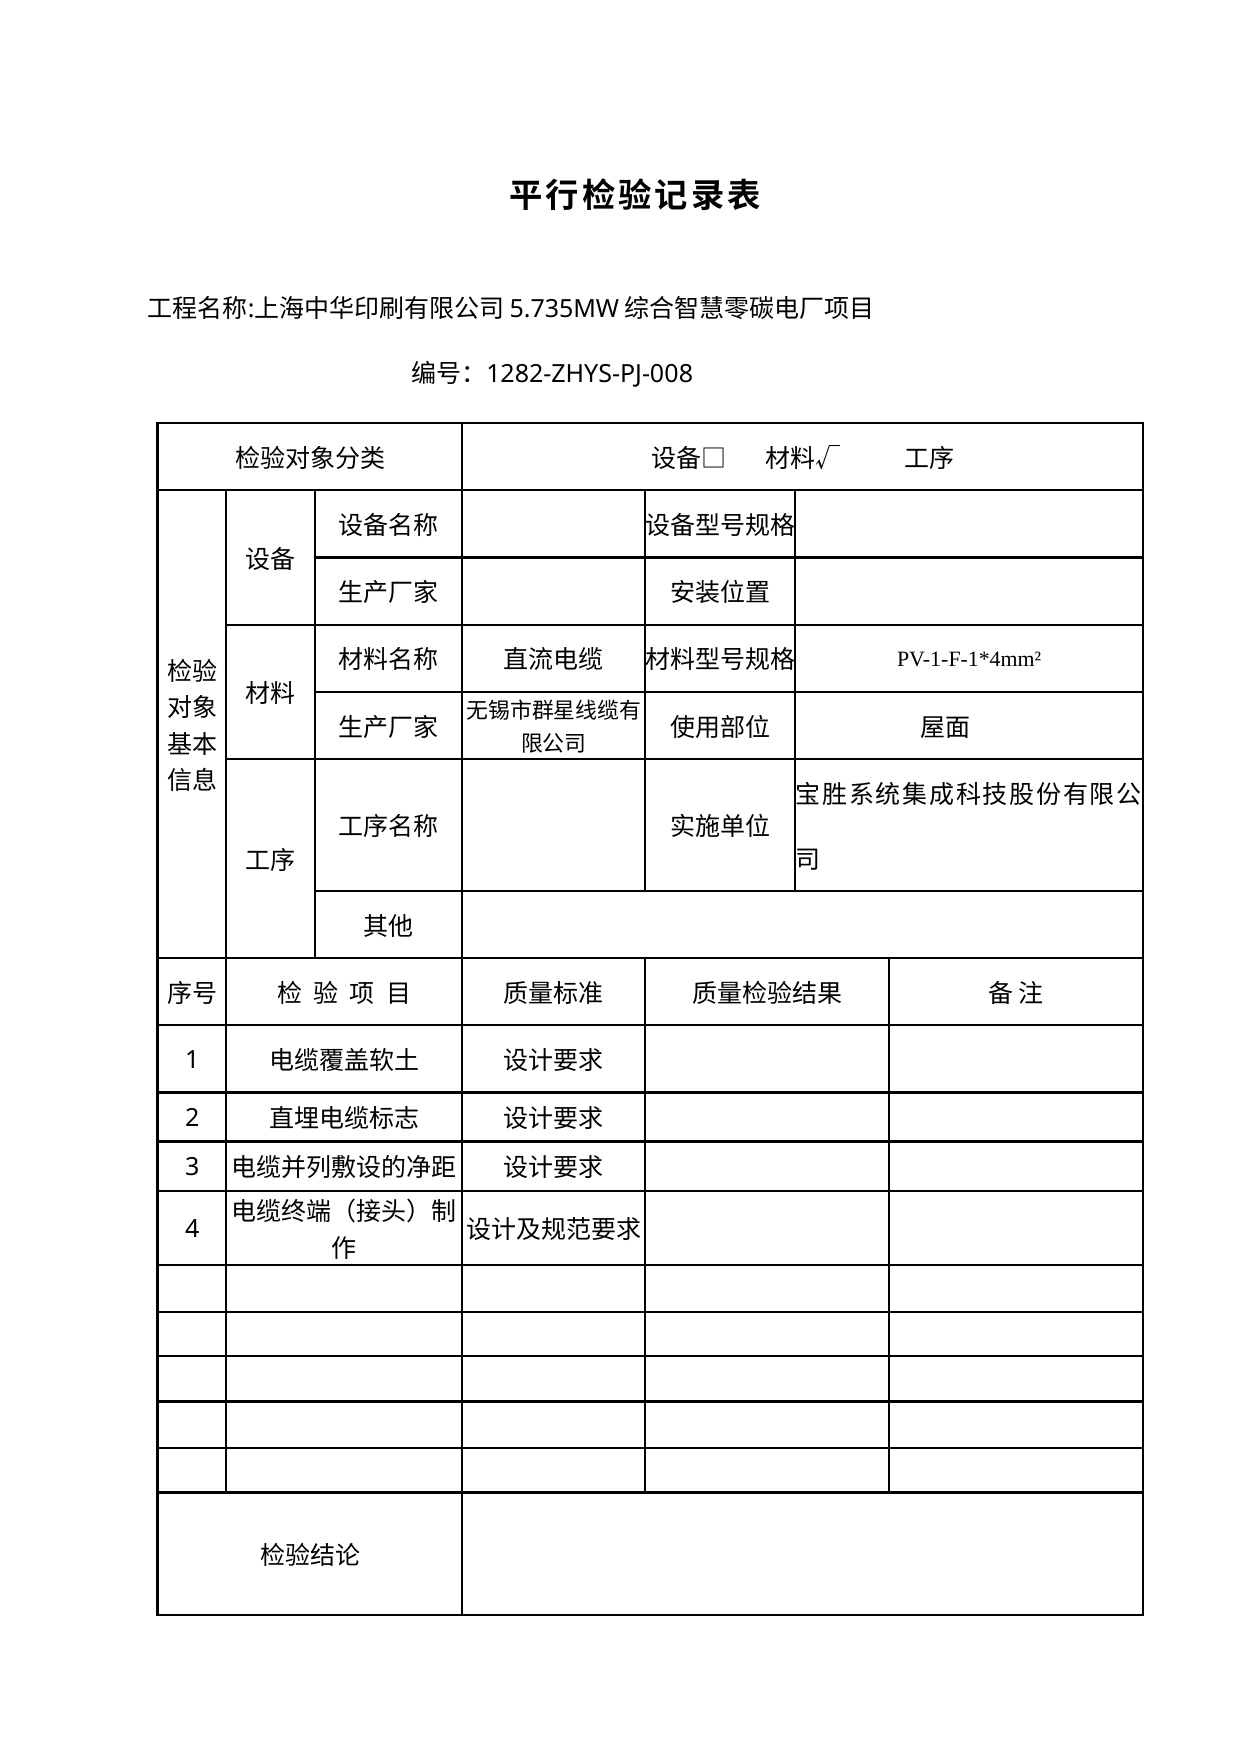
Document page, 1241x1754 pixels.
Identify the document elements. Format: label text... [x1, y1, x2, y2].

table_cell 工序名称 [316, 760, 461, 890]
table_cell [890, 1266, 1142, 1311]
table_cell 设计及规范要求 [463, 1192, 644, 1264]
table_cell [646, 1094, 888, 1140]
table_cell 3 [159, 1143, 225, 1190]
table_cell 安装位置 [646, 559, 794, 623]
table_cell 使用部位 [646, 693, 794, 758]
table_cell [463, 1403, 644, 1447]
table_cell [463, 491, 644, 556]
table_cell 材料型号规格 [646, 626, 794, 691]
table_cell 屋面 [796, 693, 1142, 758]
table_cell 设计要求 [463, 1026, 644, 1091]
table_cell [463, 1313, 644, 1355]
table_cell [890, 1094, 1142, 1140]
table_cell 质量标准 [463, 959, 644, 1024]
table_cell 设备名称 [316, 491, 461, 556]
table_cell [159, 1449, 225, 1491]
table_cell [227, 1266, 461, 1311]
table_cell [890, 1313, 1142, 1355]
table_cell [463, 760, 644, 890]
table_cell 检验对象基本信息 [159, 491, 225, 957]
table_cell [646, 1026, 888, 1091]
table_cell 备 注 [890, 959, 1142, 1024]
table_cell [646, 1143, 888, 1190]
table_cell [646, 1357, 888, 1400]
table_cell [463, 892, 1142, 957]
table_cell [463, 1449, 644, 1491]
table_cell 材料名称 [316, 626, 461, 691]
table_cell 设备型号规格 [646, 491, 794, 556]
table_cell 检 验 项 目 [227, 959, 461, 1024]
table_cell [646, 1449, 888, 1491]
table_cell [890, 1143, 1142, 1190]
table_cell 材料 [227, 626, 314, 758]
table_cell [796, 559, 1142, 623]
table_cell 其他 [316, 892, 461, 957]
table_cell 设备 [227, 491, 314, 623]
table_cell 实施单位 [646, 760, 794, 890]
table_cell 工序 [227, 760, 314, 957]
table_cell [646, 1192, 888, 1264]
table_cell 序号 [159, 959, 225, 1024]
table_cell [890, 1403, 1142, 1447]
table_cell 1 [159, 1026, 225, 1091]
table_cell 生产厂家 [316, 693, 461, 758]
table_cell [227, 1449, 461, 1491]
table_cell 电缆终端（接头）制作 [227, 1192, 461, 1264]
table_cell [159, 1313, 225, 1355]
table_cell [890, 1357, 1142, 1400]
table_cell 宝胜系统集成科技股份有限公司 [796, 760, 1142, 890]
table_cell [159, 1357, 225, 1400]
table_cell 4 [159, 1192, 225, 1264]
table_cell 2 [159, 1094, 225, 1140]
table_cell PV-1-F-1*4mm² [796, 626, 1142, 691]
table_cell 直埋电缆标志 [227, 1094, 461, 1140]
table_cell [646, 1403, 888, 1447]
table_cell [890, 1449, 1142, 1491]
table_cell [463, 559, 644, 623]
table_cell 生产厂家 [316, 559, 461, 623]
table_header 设备□ 材料√ 工序 [463, 424, 1142, 489]
table_cell 设计要求 [463, 1094, 644, 1140]
table_header 检验对象分类 [159, 424, 461, 489]
table_cell [646, 1313, 888, 1355]
table_cell [159, 1403, 225, 1447]
table_cell [463, 1266, 644, 1311]
text 工程名称:上海中华印刷有限公司5.735MW综合智慧零碳电厂项目 [148, 274, 1122, 339]
table_cell [890, 1026, 1142, 1091]
table_cell 电缆覆盖软土 [227, 1026, 461, 1091]
table_cell [463, 1357, 644, 1400]
table_cell [646, 1266, 888, 1311]
table_cell [159, 1266, 225, 1311]
table_cell [796, 491, 1142, 556]
table_cell [890, 1192, 1142, 1264]
text 编号：1282-ZHYS-PJ-008 [54, 339, 1122, 404]
table_cell [227, 1357, 461, 1400]
text 平行检验记录表 [148, 161, 1122, 226]
table_cell 无锡市群星线缆有限公司 [463, 693, 644, 758]
table_cell [227, 1313, 461, 1355]
table_cell 检验结论 [159, 1494, 461, 1614]
table_cell 设计要求 [463, 1143, 644, 1190]
table_cell [227, 1403, 461, 1447]
table_cell 直流电缆 [463, 626, 644, 691]
table_cell [463, 1494, 1142, 1614]
table_cell 质量检验结果 [646, 959, 888, 1024]
table_cell 电缆并列敷设的净距 [227, 1143, 461, 1190]
